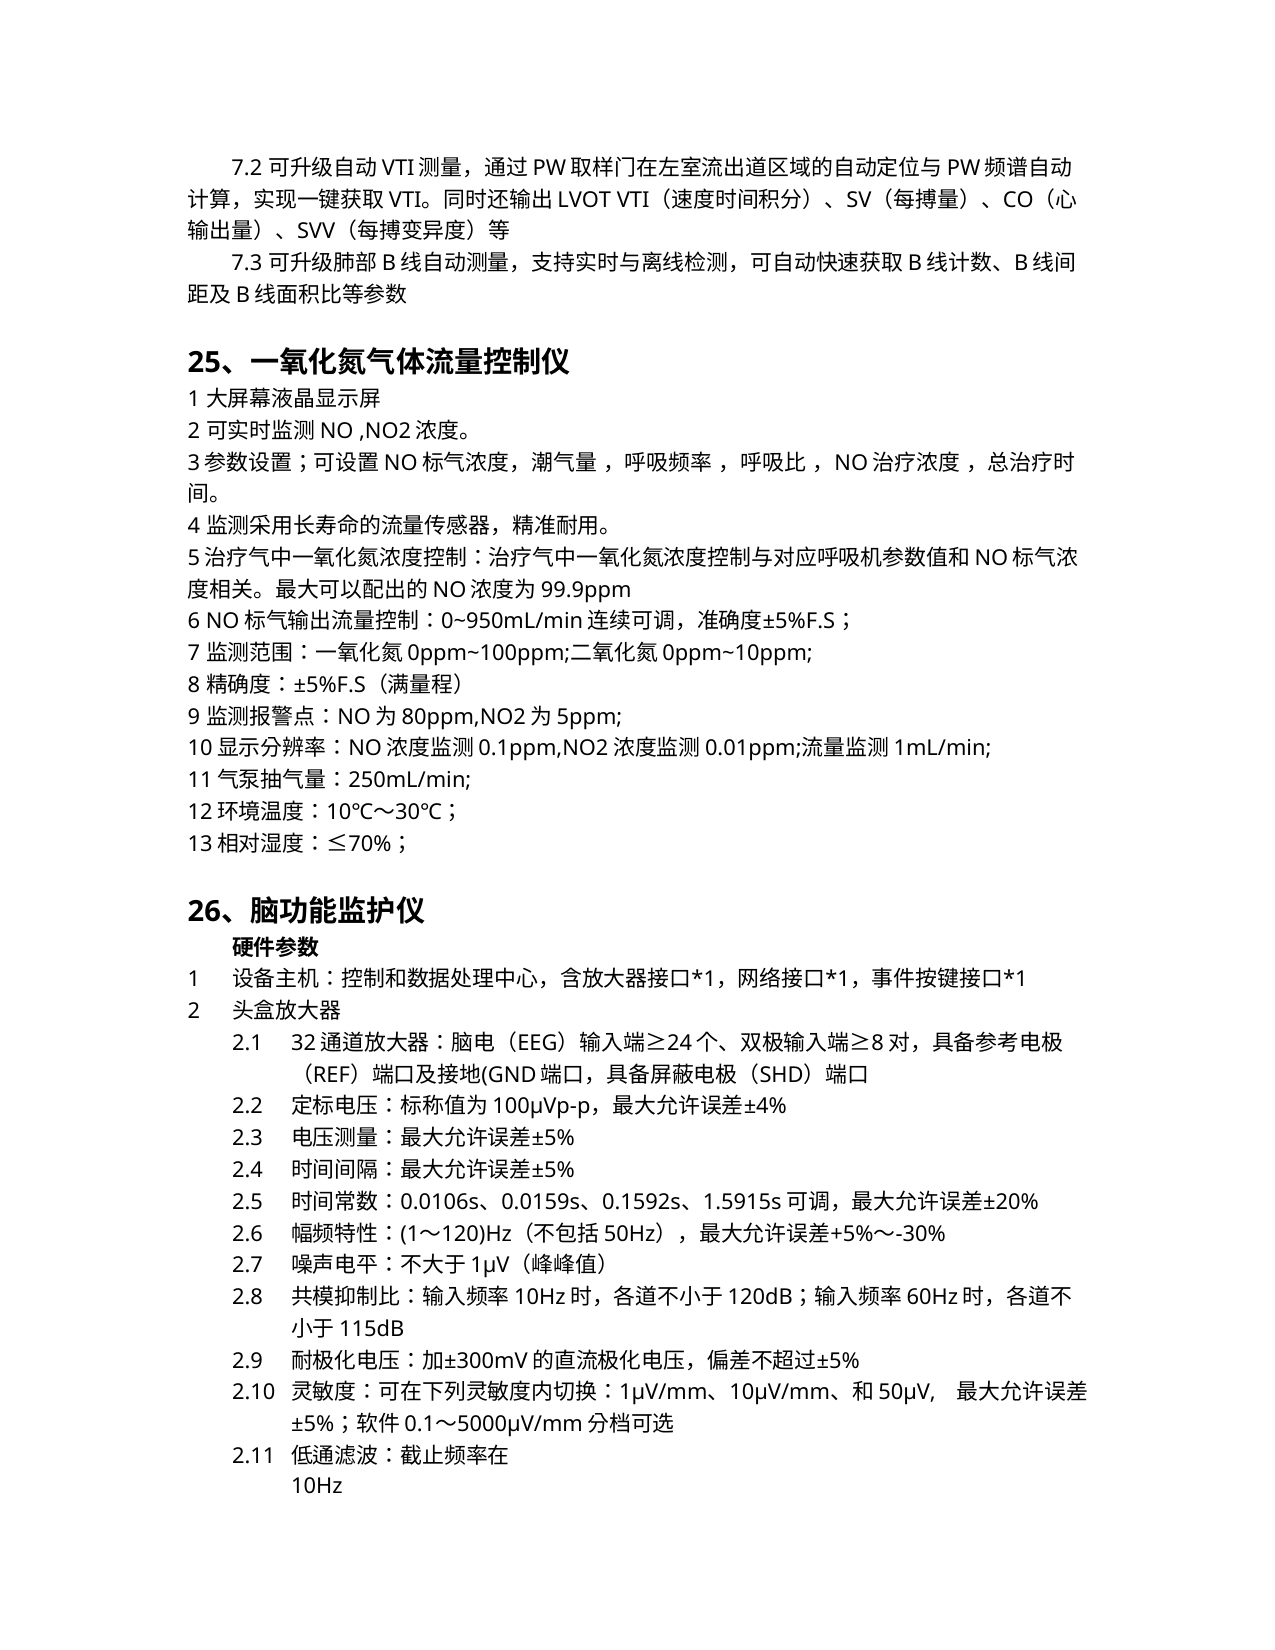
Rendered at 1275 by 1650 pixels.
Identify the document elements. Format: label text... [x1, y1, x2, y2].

text 3参数设置；可设置NO标气浓度，潮气量 ，呼吸频率 ，呼吸比 ，NO治疗浓度 ，总治疗时间。 [187, 444, 1087, 508]
list 灵敏度：可在下列灵敏度内切换：1µV/mm、10µV/mm、和50µV, 最大允许误差±5%；软件0.1～5000µV/mm分档可选 [232, 1374, 1087, 1438]
text 10显示分辨率：NO浓度监测0.1ppm,NO2浓度监测0.01ppm;流量监测1mL/min; [187, 730, 1087, 762]
list 头盒放大器 [187, 993, 1087, 1025]
text 11气泵抽气量：250mL/min; [187, 762, 1087, 794]
text 25、一氧化氮气体流量控制仪 [187, 339, 1087, 381]
text 2 可实时监测NO ,NO2浓度。 [187, 413, 1087, 444]
list 幅频特性：(1～120)Hz（不包括50Hz），最大允许误差+5%～-30% [232, 1216, 1087, 1247]
text 硬件参数 [232, 930, 1087, 961]
list 电压测量：最大允许误差±5% [232, 1120, 1087, 1152]
list 设备主机：控制和数据处理中心，含放大器接口*1，网络接口*1，事件按键接口*1 [187, 961, 1087, 993]
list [232, 1438, 1087, 1499]
text 7.2 可升级自动VTI测量，通过PW取样门在左室流出道区域的自动定位与PW频谱自动计算，实现一键获取VTI。同时还输出LVOT VTI（速度时间积分）、SV（每搏量）、CO（心输出量）、SVV（每搏变异度）等 [187, 150, 1087, 245]
list 共模抑制比：输入频率10Hz时，各道不小于120dB；输入频率60Hz时，各道不小于115dB [232, 1279, 1087, 1343]
text 6 NO标气输出流量控制：0~950mL/min连续可调，准确度±5%F.S； [187, 603, 1087, 635]
text 4 监测采用长寿命的流量传感器，精准耐用。 [187, 508, 1087, 540]
list 时间间隔：最大允许误差±5% [232, 1152, 1087, 1184]
list 耐极化电压：加±300mV的直流极化电压，偏差不超过±5% [232, 1343, 1087, 1374]
text 1 大屏幕液晶显示屏 [187, 381, 1087, 413]
text 12环境温度：10℃～30℃； [187, 794, 1087, 826]
list 噪声电平：不大于1μV（峰峰值） [232, 1247, 1087, 1279]
text 9 监测报警点：NO为80ppm,NO2为5ppm; [187, 699, 1087, 730]
list 32通道放大器：脑电（EEG）输入端≥24个、双极输入端≥8对，具备参考电极（REF）端口及接地(GND端口，具备屏蔽电极（SHD）端口 [232, 1025, 1087, 1088]
list 时间常数：0.0106s、0.0159s、0.1592s、1.5915s可调，最大允许误差±20% [232, 1184, 1087, 1216]
text 13相对湿度：≤70%； [187, 826, 1087, 857]
text 5治疗气中一氧化氮浓度控制：治疗气中一氧化氮浓度控制与对应呼吸机参数值和NO标气浓度相关。最大可以配出的NO浓度为99.9ppm [187, 540, 1087, 603]
text 7 监测范围：一氧化氮0ppm~100ppm;二氧化氮0ppm~10ppm; [187, 635, 1087, 667]
text 26、脑功能监护仪 [187, 887, 1087, 930]
text 7.3 可升级肺部B线自动测量，支持实时与离线检测，可自动快速获取B线计数、B线间距及B线面积比等参数 [187, 245, 1087, 309]
text 8 精确度：±5%F.S（满量程） [187, 667, 1087, 699]
list 定标电压：标称值为100μVp-p，最大允许误差±4% [232, 1088, 1087, 1120]
